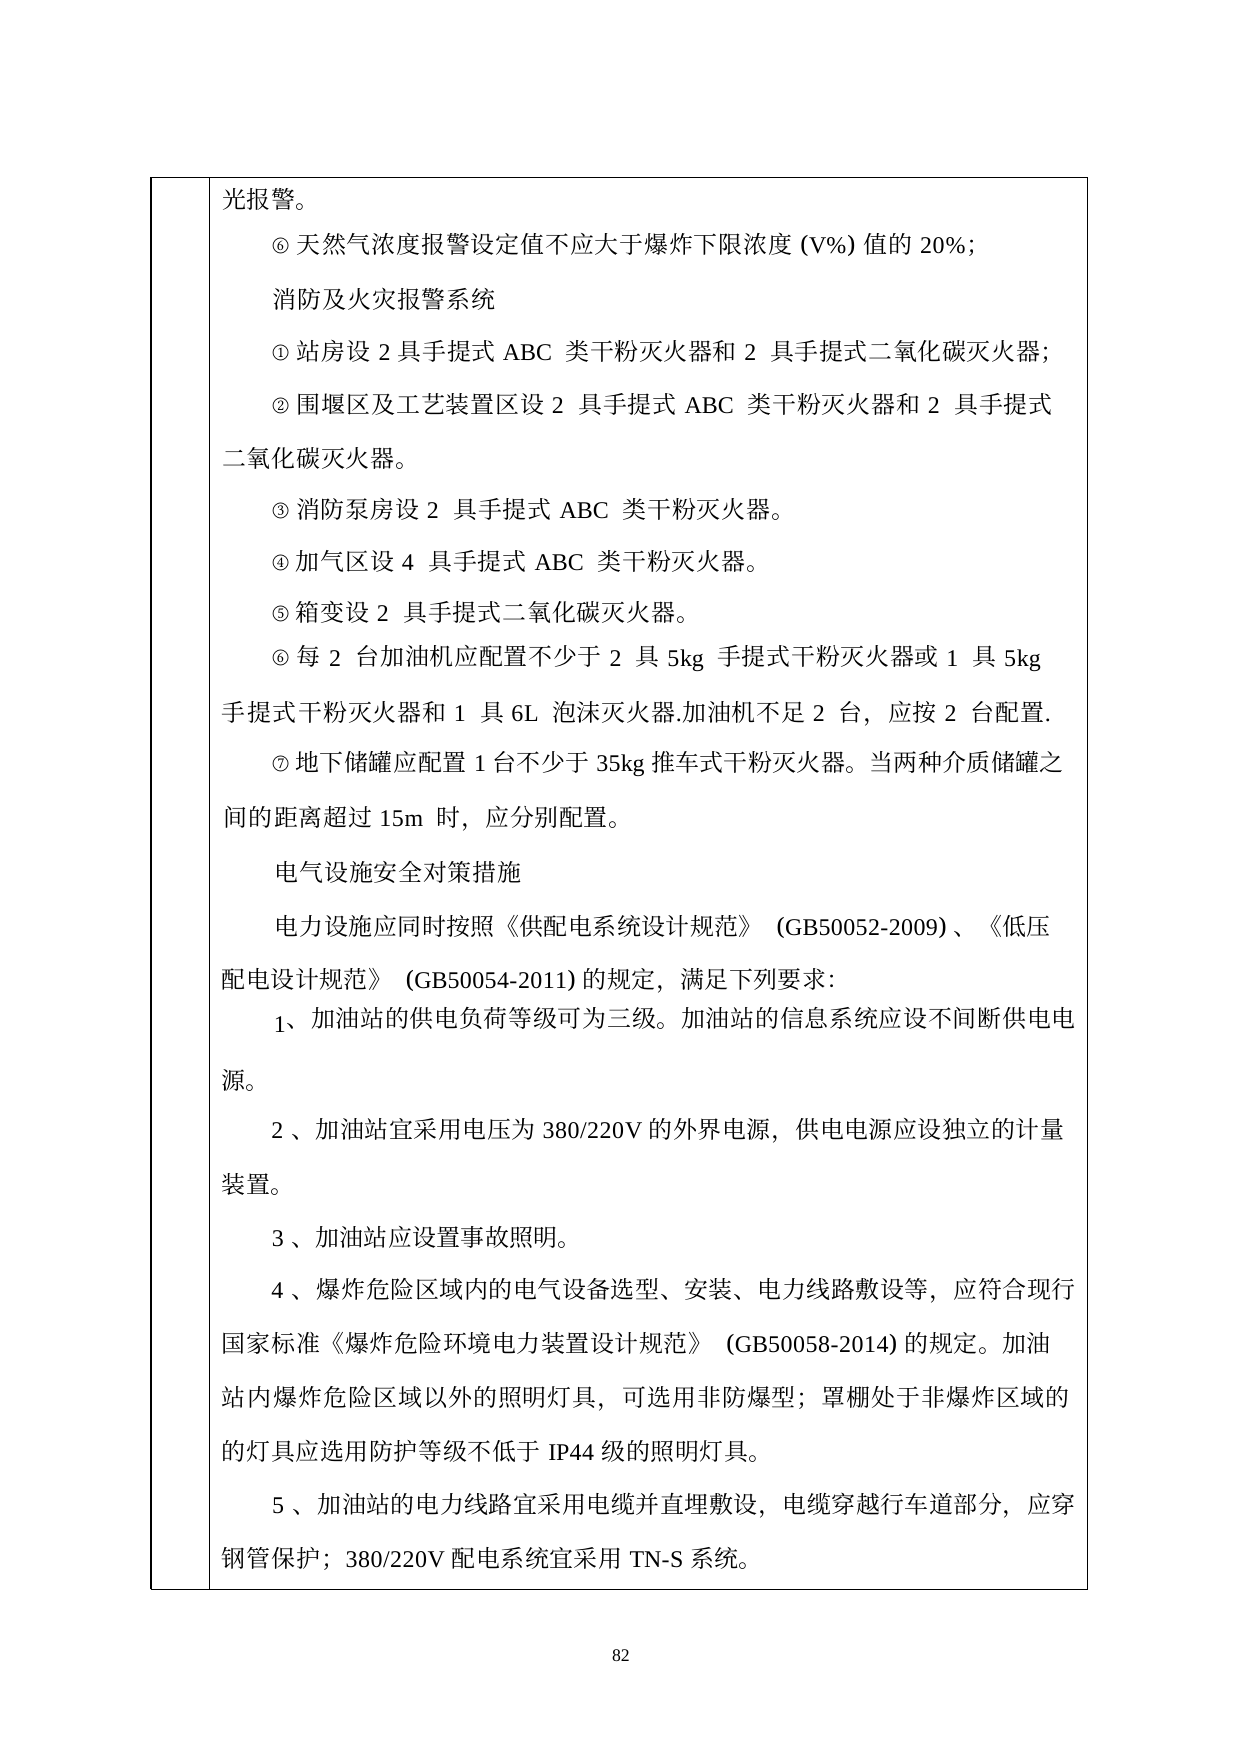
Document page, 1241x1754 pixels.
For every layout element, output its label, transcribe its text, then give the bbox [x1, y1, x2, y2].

table_header 光报警。 ⑥天然气浓度报警设定值不应大于爆炸下限浓度 (V%) 值的 20%； 消防及火灾报警系统 ①站房设 2 具手提式 ABC 类干粉灭火器和 2 具手提式二氧化碳灭火器； ②围堰区及工艺装置区设 2 具手提式 ABC 类干粉灭火器和 2 具手提式 二氧化碳灭火器。 ③消防泵房设 2 具手提式 ABC 类干粉灭火器。 ④加气区设 4 具手提式 ABC 类干粉灭火器。 ⑤箱变设 2 具手提式二氧化碳灭火器。 ⑥每 2 台加油机应配置不少于 2 具 5kg 手提式干粉灭火器或 1 具 5kg 手提式干粉灭火器和 1 具 6L 泡沫灭火器.加油机不足 2 台，应按 2 台配置. ⑦地下储罐应配置 1 台不少于 35kg 推车式干粉灭火器。当两种介质储罐之 间的距离超过 15m 时，应分别配置。 电气设施安全对策措施 电力设施应同时按照《供配电系统设计规范》 (GB50052-2009) 、《低压 配电设计规范》 (GB50054-2011) 的规定，满足下列要求： 1、加油站的供电负荷等级可为三级。加油站的信息系统应设不间断供电电 源。 2 、加油站宜采用电压为 380/220V 的外界电源，供电电源应设独立的计量 装置。 3 、加油站应设置事故照明。 4 、爆炸危险区域内的电气设备选型、安装、电力线路敷设等，应符合现行 国家标准《爆炸危险环境电力装置设计规范》 (GB50058-2014) 的规定。加油 站内爆炸危险区域以外的照明灯具，可选用非防爆型；罩棚处于非爆炸区域的 的灯具应选用防护等级不低于 IP44 级的照明灯具。 5 、加油站的电力线路宜采用电缆并直埋敷设，电缆穿越行车道部分，应穿 钢管保护；380/220V 配电系统宜采用 TN-S 系统。 [210, 178, 1087, 1588]
table_header [152, 178, 209, 1588]
